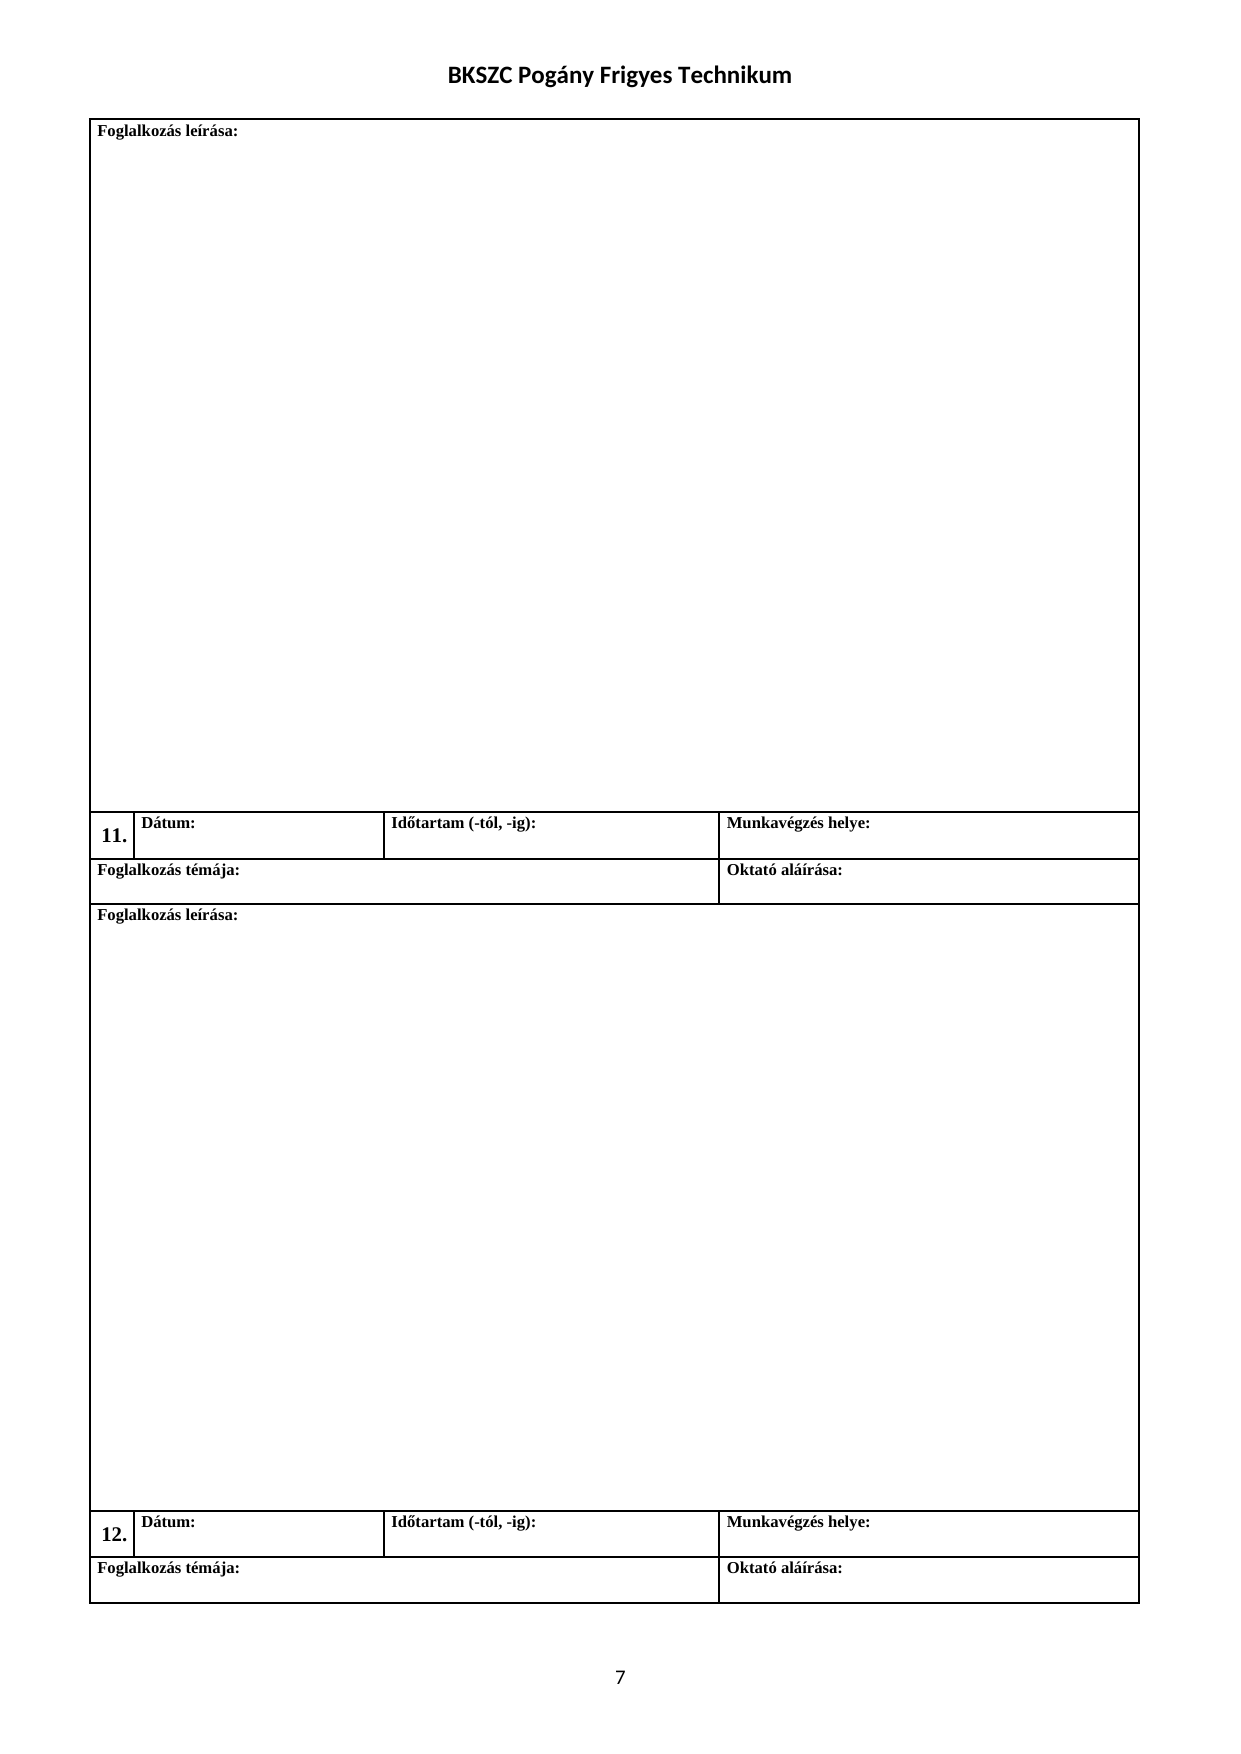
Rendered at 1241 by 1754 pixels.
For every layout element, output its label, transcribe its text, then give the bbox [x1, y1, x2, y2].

table_cell Foglalkozás témája: [91, 860, 718, 903]
table_cell Időtartam (-tól, -ig): [385, 813, 718, 857]
table_cell 11. [91, 813, 133, 857]
table_cell Munkavégzés helye: [720, 1512, 1138, 1556]
table_cell Oktató aláírása: [720, 860, 1138, 903]
table_cell Foglalkozás leírása: [91, 905, 1138, 1510]
table_cell Dátum: [135, 1512, 383, 1556]
table_cell Foglalkozás leírása: [91, 120, 1138, 811]
table_cell Munkavégzés helye: [720, 813, 1138, 857]
table_cell Foglalkozás témája: [91, 1558, 718, 1602]
table_cell Dátum: [135, 813, 383, 857]
table_cell 12. [91, 1512, 133, 1556]
table_cell Időtartam (-tól, -ig): [385, 1512, 718, 1556]
table_cell Oktató aláírása: [720, 1558, 1138, 1602]
